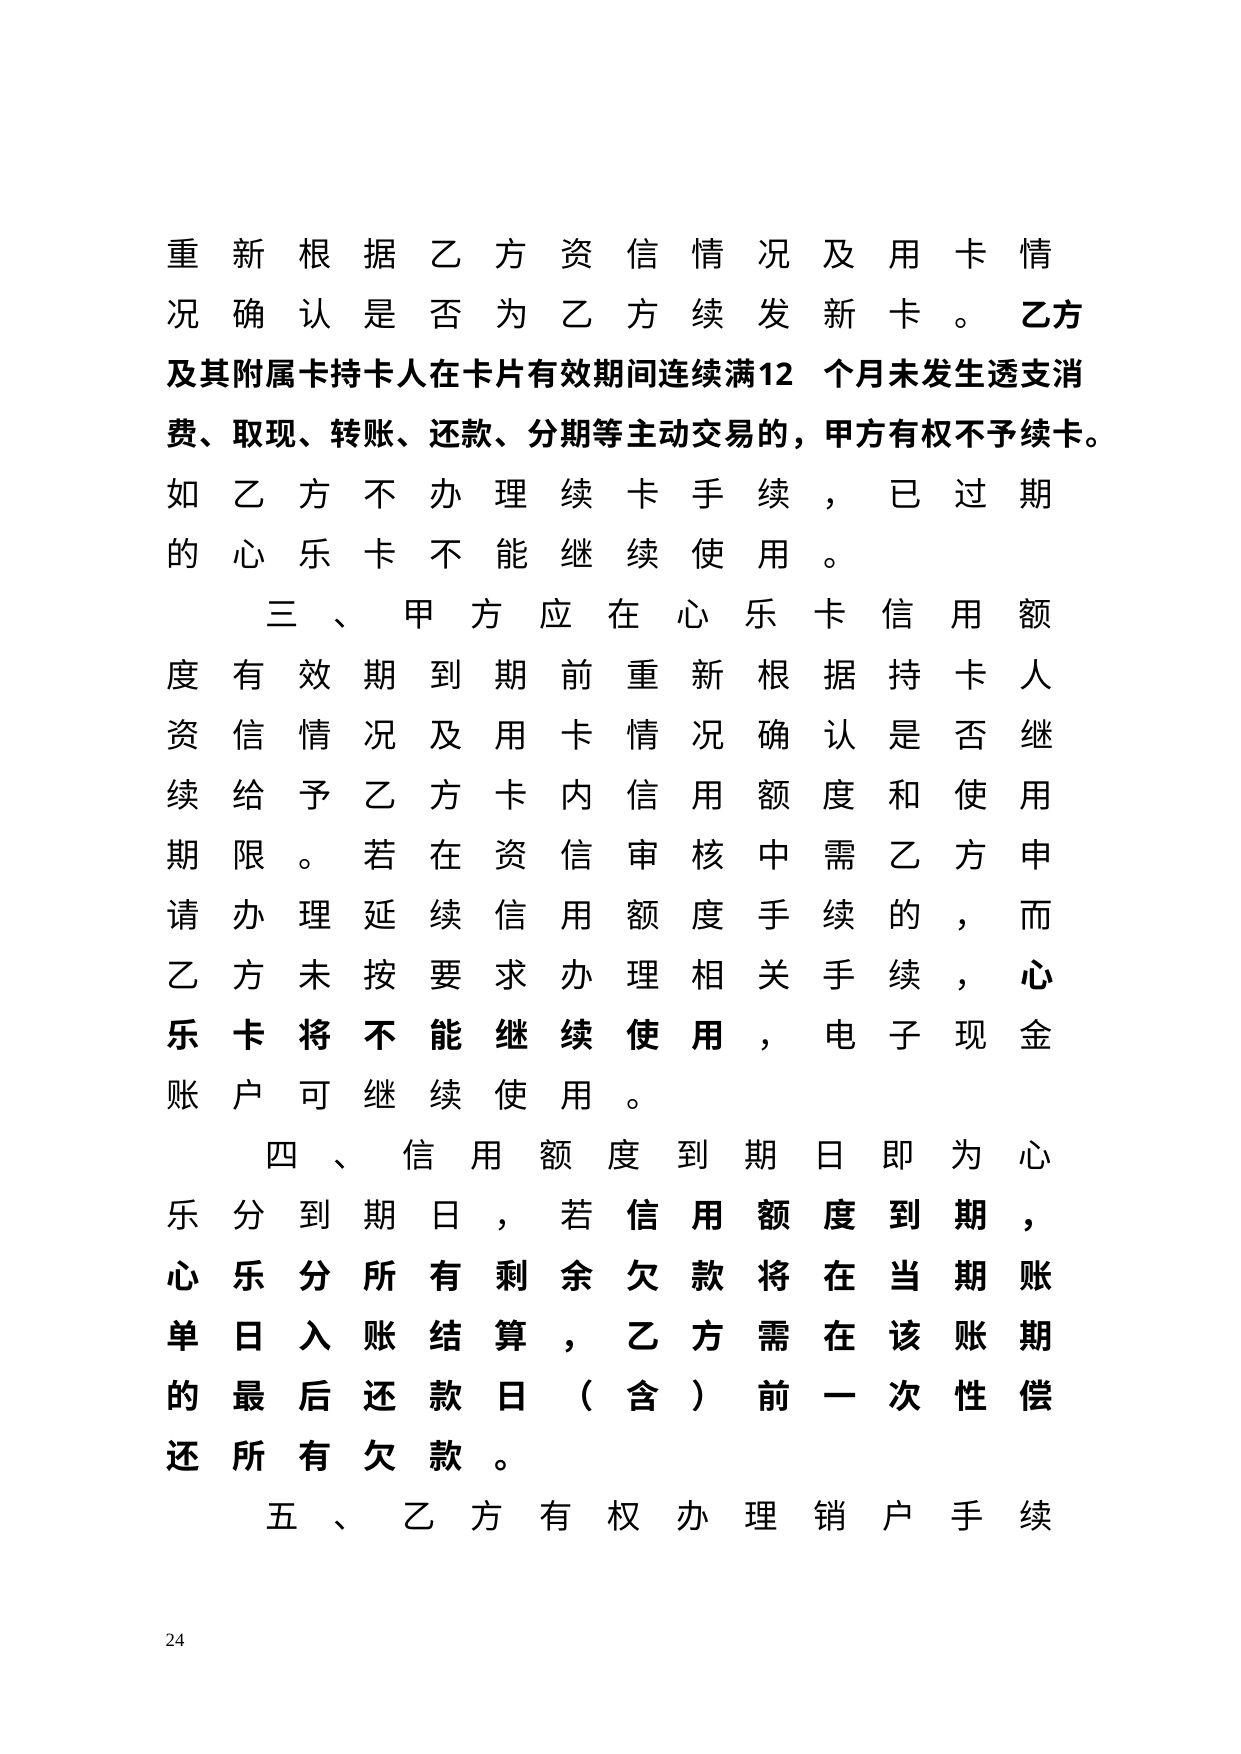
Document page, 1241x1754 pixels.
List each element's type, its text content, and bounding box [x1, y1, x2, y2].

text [167, 1484, 1085, 1544]
text 四、信用额度到期日即为心乐分到期日，若信用额度到期，心乐分所有剩余欠款将在当期账单日入账结算，乙方需在该账期的最后还款日（含）前一次性偿还所有欠款。 [167, 1123, 1085, 1484]
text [167, 222, 1085, 582]
text 三、甲方应在心乐卡信用额度有效期到期前重新根据持卡人资信情况及用卡情况确认是否继续给予乙方卡内信用额度和使用期限。若在资信审核中需乙方申请办理延续信用额度手续的，而乙方未按要求办理相关手续，心乐卡将不能继续使用，电子现金账户可继续使用。 [167, 582, 1085, 1123]
